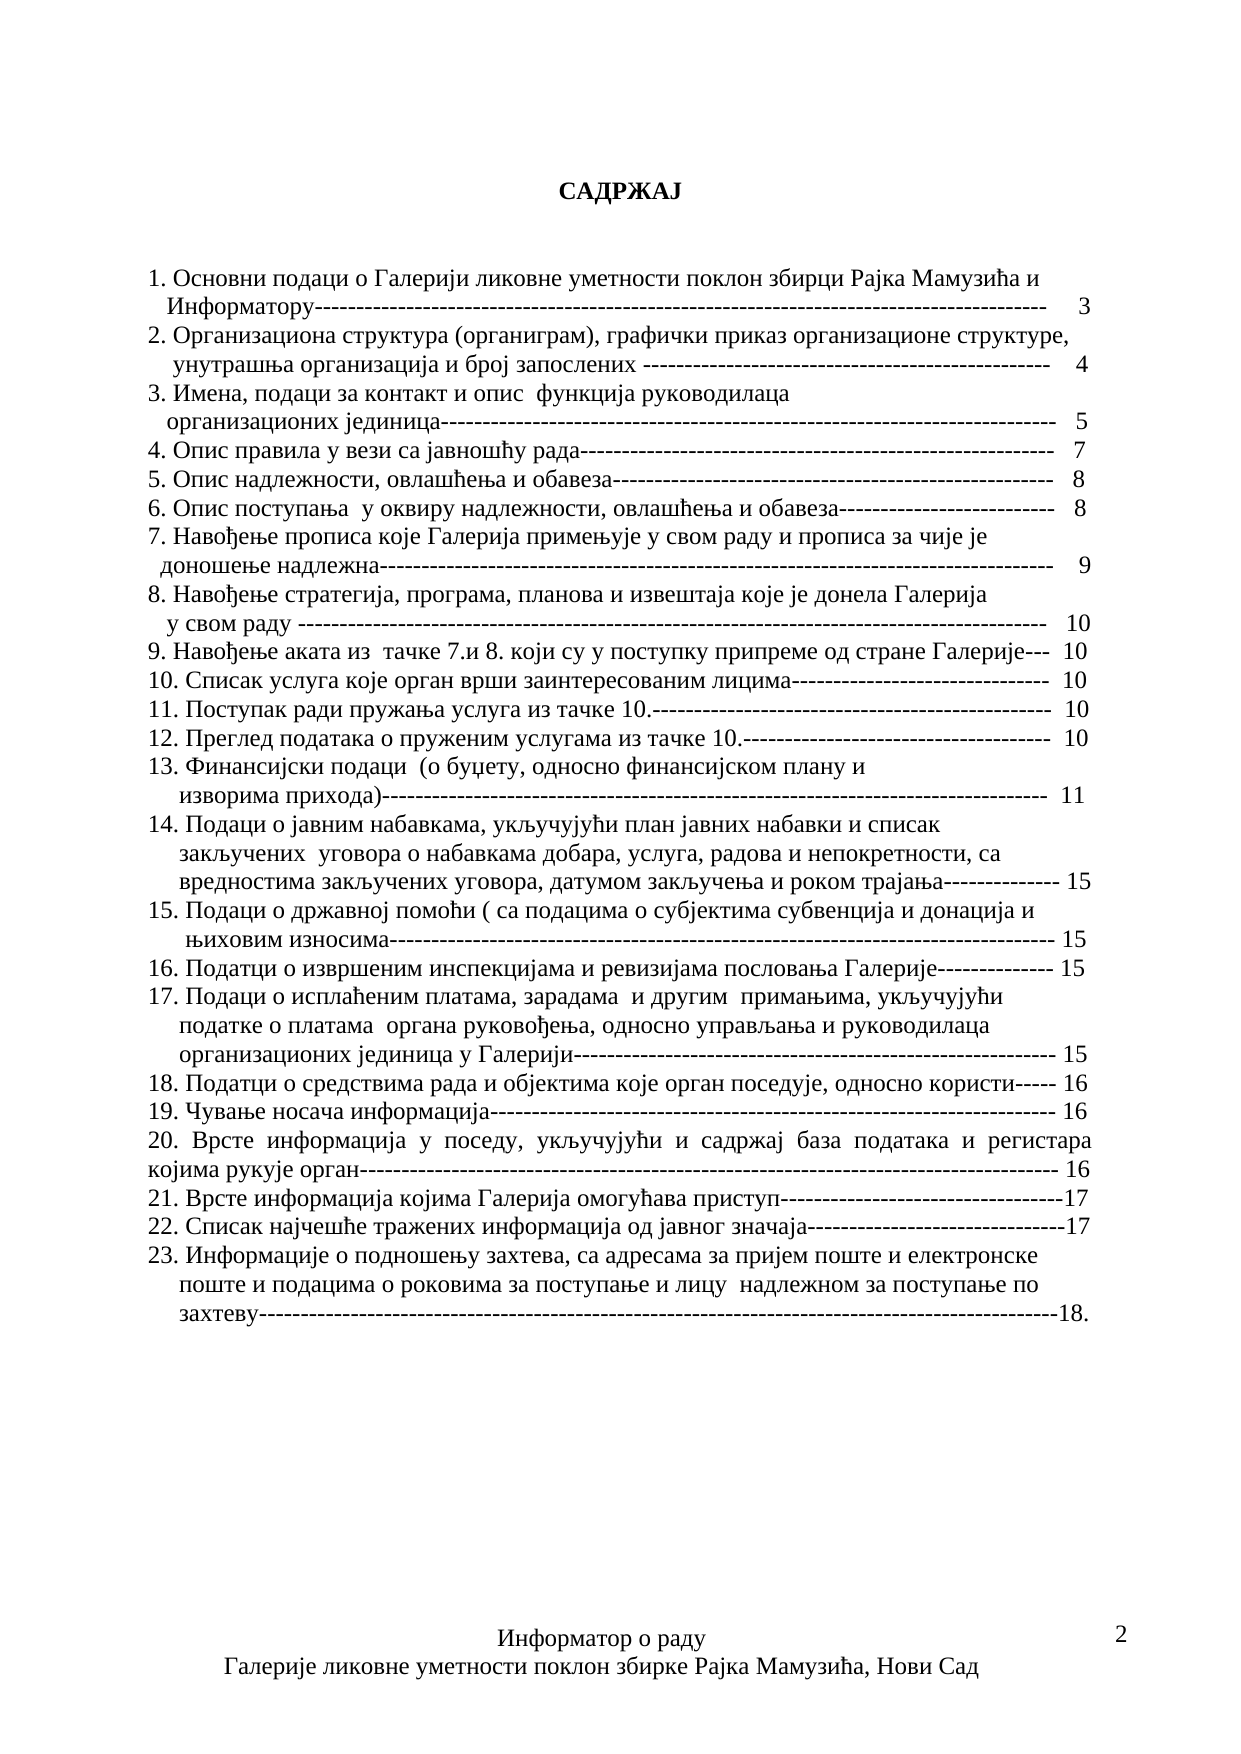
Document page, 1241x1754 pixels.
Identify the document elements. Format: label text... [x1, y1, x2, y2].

text 7. Навођење прописа које Галерија примењује у свом раду и прописа за чије је [148, 521, 1093, 550]
text 5. Опис надлежности, овлашћења и обавеза----------------------------------------------------- 8 [148, 464, 1093, 493]
text 8. Навођење стратегија, програма, планова и извештаја које је донела Галерија [148, 579, 1093, 608]
text податке о платама органа руковођења, односно управљања и руководилаца [148, 1010, 1093, 1039]
text 10. Списак услуга које орган врши заинтересованим лицима------------------------------- 10 [148, 665, 1093, 694]
text организационих јединица-------------------------------------------------------------------------- 5 [148, 406, 1093, 435]
text унутрашња организација и број запослених ------------------------------------------------- 4 [148, 349, 1093, 378]
text 13. Финансијски подаци (о буџету, односно финансијском плану и [148, 751, 1093, 780]
text 6. Опис поступања у оквиру надлежности, овлашћења и обавеза-------------------------- 8 [148, 493, 1093, 521]
text 9. Навођење аката из тачке 7.и 8. који су у поступку припреме од стране Галерије--- 10 [148, 636, 1093, 665]
text 3. Имена, подаци за контакт и опис функција руководилаца [148, 378, 1093, 406]
text 20. Врсте информација у поседу, укључујући и садржај база података и регистара којима рукује орган------------------------------------------------------------------------------------ 16 [148, 1125, 1093, 1183]
text 17. Подаци о исплаћеним платама, зарадама и другим примањима, укључујући [148, 981, 1093, 1010]
text 11. Поступак ради пружања услуга из тачке 10.------------------------------------------------ 10 [148, 694, 1093, 723]
text 18. Податци о средствима рада и објектима које орган поседује, односно користи----- 16 [148, 1068, 1093, 1096]
text САДРЖАЈ [148, 176, 1093, 205]
text њиховим износима-------------------------------------------------------------------------------- 15 [148, 924, 1093, 953]
text 14. Подаци о јавним набавкама, укључујући план јавних набавки и списак [148, 809, 1093, 838]
text у свом раду ------------------------------------------------------------------------------------------ 10 [148, 608, 1093, 636]
text 21. Врсте информација којима Галерија омогућава приступ----------------------------------17 [148, 1183, 1093, 1211]
text 4. Опис правила у вези са јавношћу рада--------------------------------------------------------- 7 [148, 435, 1093, 464]
text 1. Основни подаци о Галерији ликовне уметности поклон збирци Рајка Мамузића и [148, 263, 1093, 291]
text 2. Организациона структура (органиграм), графички приказ организационе структуре, [148, 320, 1093, 349]
text доношење надлежна--------------------------------------------------------------------------------- 9 [148, 550, 1093, 579]
text 22. Списак најчешће тражених информација од јавног значаја-------------------------------17 [148, 1211, 1093, 1240]
text закључених уговора о набавкама добара, услуга, радова и непокретности, са [148, 838, 1093, 866]
text 16. Податци о извршеним инспекцијама и ревизијама пословања Галерије-------------- 15 [148, 953, 1093, 981]
text поште и подацима о роковима за поступање и лицу надлежном за поступање по [148, 1269, 1093, 1298]
text 19. Чување носача информација-------------------------------------------------------------------- 16 [148, 1096, 1093, 1125]
text 23. Информације о подношењу захтева, са адресама за пријем поште и електронске [148, 1240, 1093, 1269]
text 12. Преглед података о пруженим услугама из тачке 10.------------------------------------- 10 [148, 723, 1093, 751]
text 15. Подаци о државној помоћи ( са подацима о субјектима субвенција и донација и [148, 895, 1093, 924]
text организационих јединица у Галерији---------------------------------------------------------- 15 [148, 1039, 1093, 1068]
text Информатору---------------------------------------------------------------------------------------- 3 [148, 291, 1093, 320]
text изворима прихода)-------------------------------------------------------------------------------- 11 [148, 780, 1093, 809]
text захтеву------------------------------------------------------------------------------------------------18. [148, 1298, 1093, 1326]
text вредностима закључених уговора, датумом закључења и роком трајања-------------- 15 [148, 866, 1093, 895]
